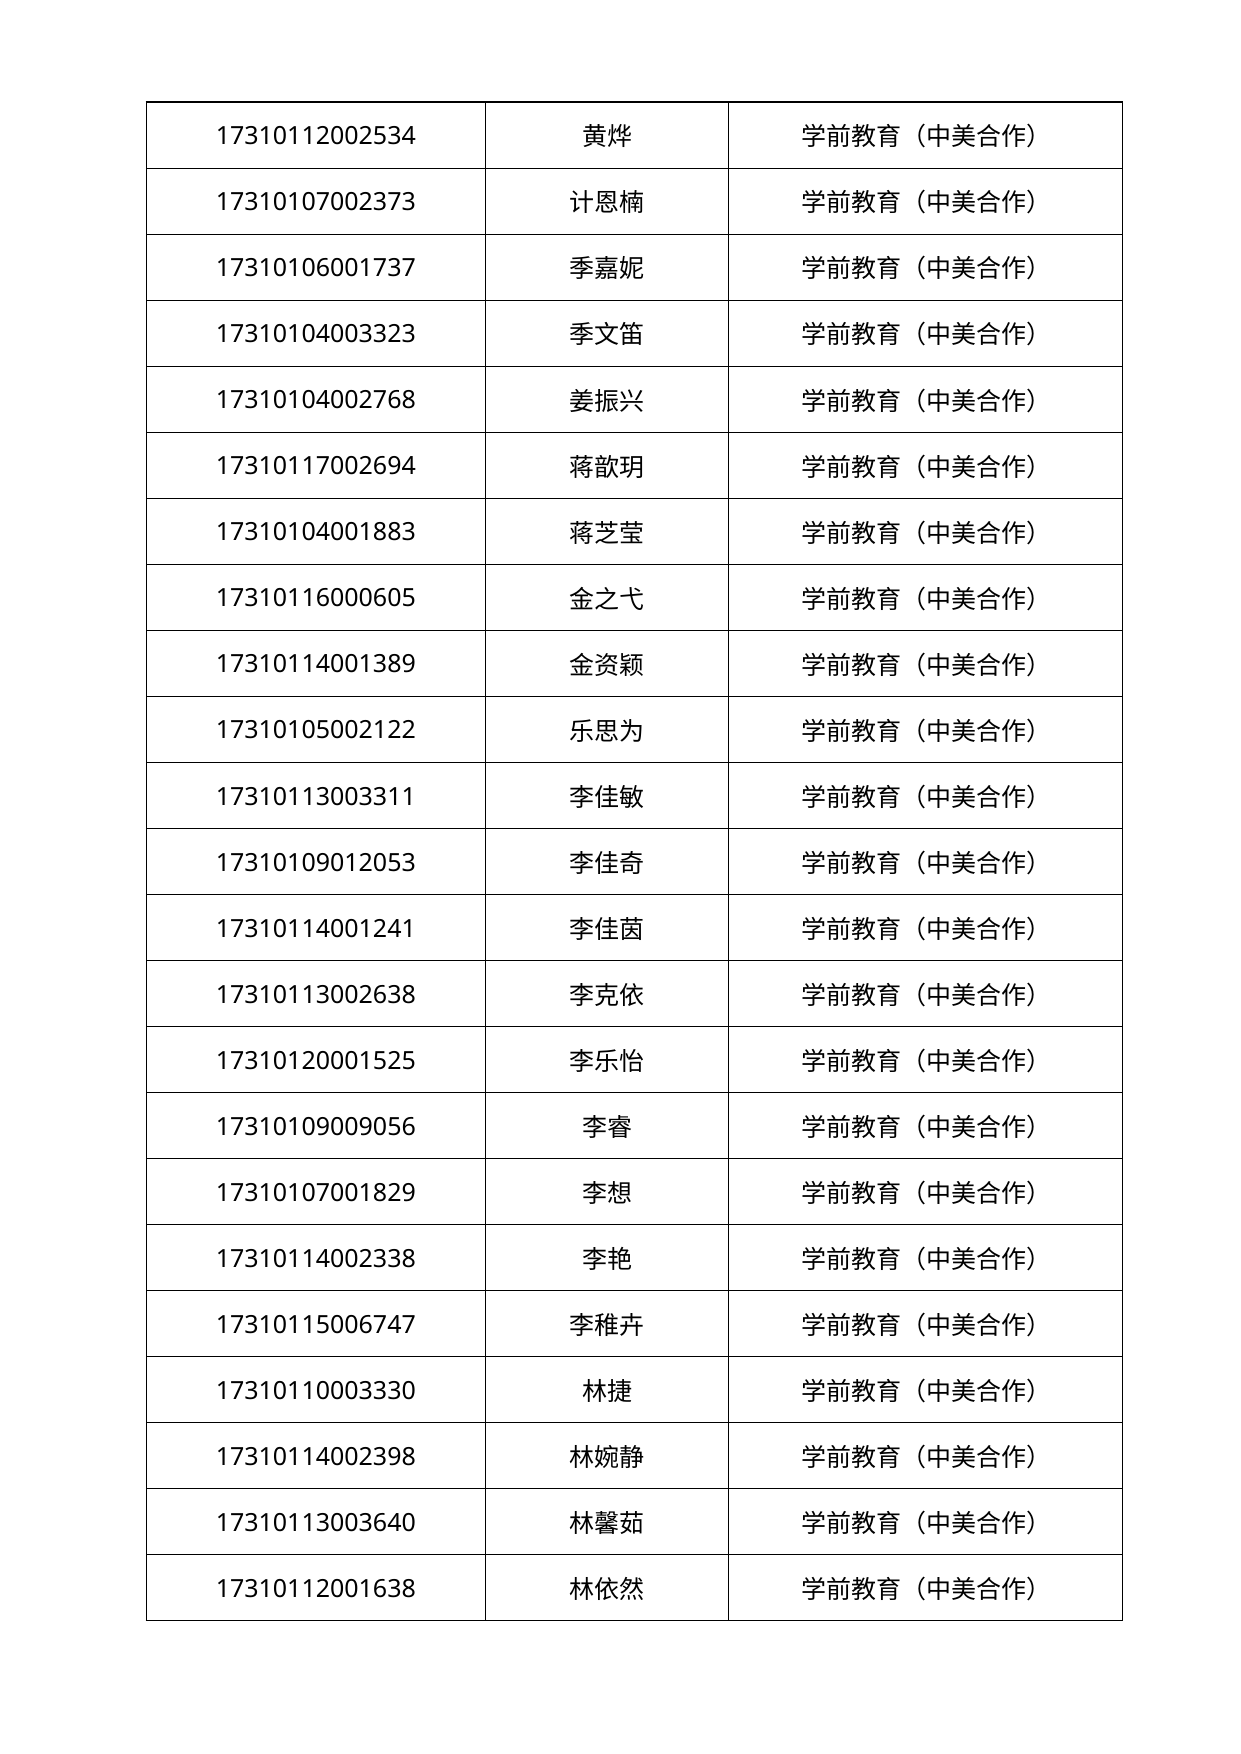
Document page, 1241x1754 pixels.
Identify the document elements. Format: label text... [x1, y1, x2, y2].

table_cell 李想 [486, 1159, 728, 1224]
table_cell 学前教育（中美合作） [729, 565, 1122, 630]
table_cell 学前教育（中美合作） [729, 763, 1122, 828]
table_cell 17310106001737 [147, 235, 485, 299]
table_cell 学前教育（中美合作） [729, 1555, 1122, 1620]
table_cell 林婉静 [486, 1423, 728, 1488]
table_cell 蒋芝莹 [486, 499, 728, 564]
table_cell 学前教育（中美合作） [729, 301, 1122, 366]
table_cell 17310110003330 [147, 1357, 485, 1422]
table_cell 李佳茵 [486, 895, 728, 960]
table_cell 17310114001389 [147, 631, 485, 696]
table_cell 李睿 [486, 1093, 728, 1158]
table_cell 计恩楠 [486, 169, 728, 233]
table_cell 17310104003323 [147, 301, 485, 366]
table_cell 17310113002638 [147, 961, 485, 1026]
table_cell 学前教育（中美合作） [729, 169, 1122, 233]
table_cell 黄烨 [486, 103, 728, 167]
table_cell 李稚卉 [486, 1291, 728, 1356]
table_cell 17310117002694 [147, 433, 485, 498]
table_cell 蒋歆玥 [486, 433, 728, 498]
table_cell 学前教育（中美合作） [729, 631, 1122, 696]
table_cell 学前教育（中美合作） [729, 1357, 1122, 1422]
table_cell 17310120001525 [147, 1027, 485, 1092]
table_cell 林馨茹 [486, 1489, 728, 1554]
table_cell 金之弋 [486, 565, 728, 630]
table_cell 学前教育（中美合作） [729, 1225, 1122, 1290]
table_cell 林依然 [486, 1555, 728, 1620]
table_cell 学前教育（中美合作） [729, 499, 1122, 564]
table_cell 17310109012053 [147, 829, 485, 894]
table_cell 17310104002768 [147, 367, 485, 432]
table_cell 17310114001241 [147, 895, 485, 960]
table_cell 17310112002534 [147, 103, 485, 167]
table_cell 17310113003311 [147, 763, 485, 828]
table_cell 学前教育（中美合作） [729, 697, 1122, 762]
table_cell 学前教育（中美合作） [729, 367, 1122, 432]
table_cell 学前教育（中美合作） [729, 235, 1122, 299]
table_cell 姜振兴 [486, 367, 728, 432]
table_cell 乐思为 [486, 697, 728, 762]
table_cell 学前教育（中美合作） [729, 1423, 1122, 1488]
table_cell 17310109009056 [147, 1093, 485, 1158]
table_cell 17310104001883 [147, 499, 485, 564]
table_cell 学前教育（中美合作） [729, 1291, 1122, 1356]
table_cell 17310114002398 [147, 1423, 485, 1488]
table_cell 林捷 [486, 1357, 728, 1422]
table_cell 李佳敏 [486, 763, 728, 828]
table_cell 学前教育（中美合作） [729, 1027, 1122, 1092]
table_cell 17310105002122 [147, 697, 485, 762]
table_cell 17310107001829 [147, 1159, 485, 1224]
table_cell 学前教育（中美合作） [729, 829, 1122, 894]
table_cell 学前教育（中美合作） [729, 895, 1122, 960]
table_cell 李克依 [486, 961, 728, 1026]
table_cell 17310115006747 [147, 1291, 485, 1356]
table_cell 学前教育（中美合作） [729, 961, 1122, 1026]
table_cell 季文笛 [486, 301, 728, 366]
table_cell 17310107002373 [147, 169, 485, 233]
table_cell 17310116000605 [147, 565, 485, 630]
table_cell 17310112001638 [147, 1555, 485, 1620]
table_cell 李佳奇 [486, 829, 728, 894]
table_cell 学前教育（中美合作） [729, 103, 1122, 167]
table_cell 季嘉妮 [486, 235, 728, 299]
table_cell 李艳 [486, 1225, 728, 1290]
table_cell 17310114002338 [147, 1225, 485, 1290]
table_cell 学前教育（中美合作） [729, 433, 1122, 498]
table_cell 学前教育（中美合作） [729, 1093, 1122, 1158]
table_cell 学前教育（中美合作） [729, 1489, 1122, 1554]
table_cell 李乐怡 [486, 1027, 728, 1092]
table_cell 学前教育（中美合作） [729, 1159, 1122, 1224]
table_cell 金资颖 [486, 631, 728, 696]
table_cell 17310113003640 [147, 1489, 485, 1554]
